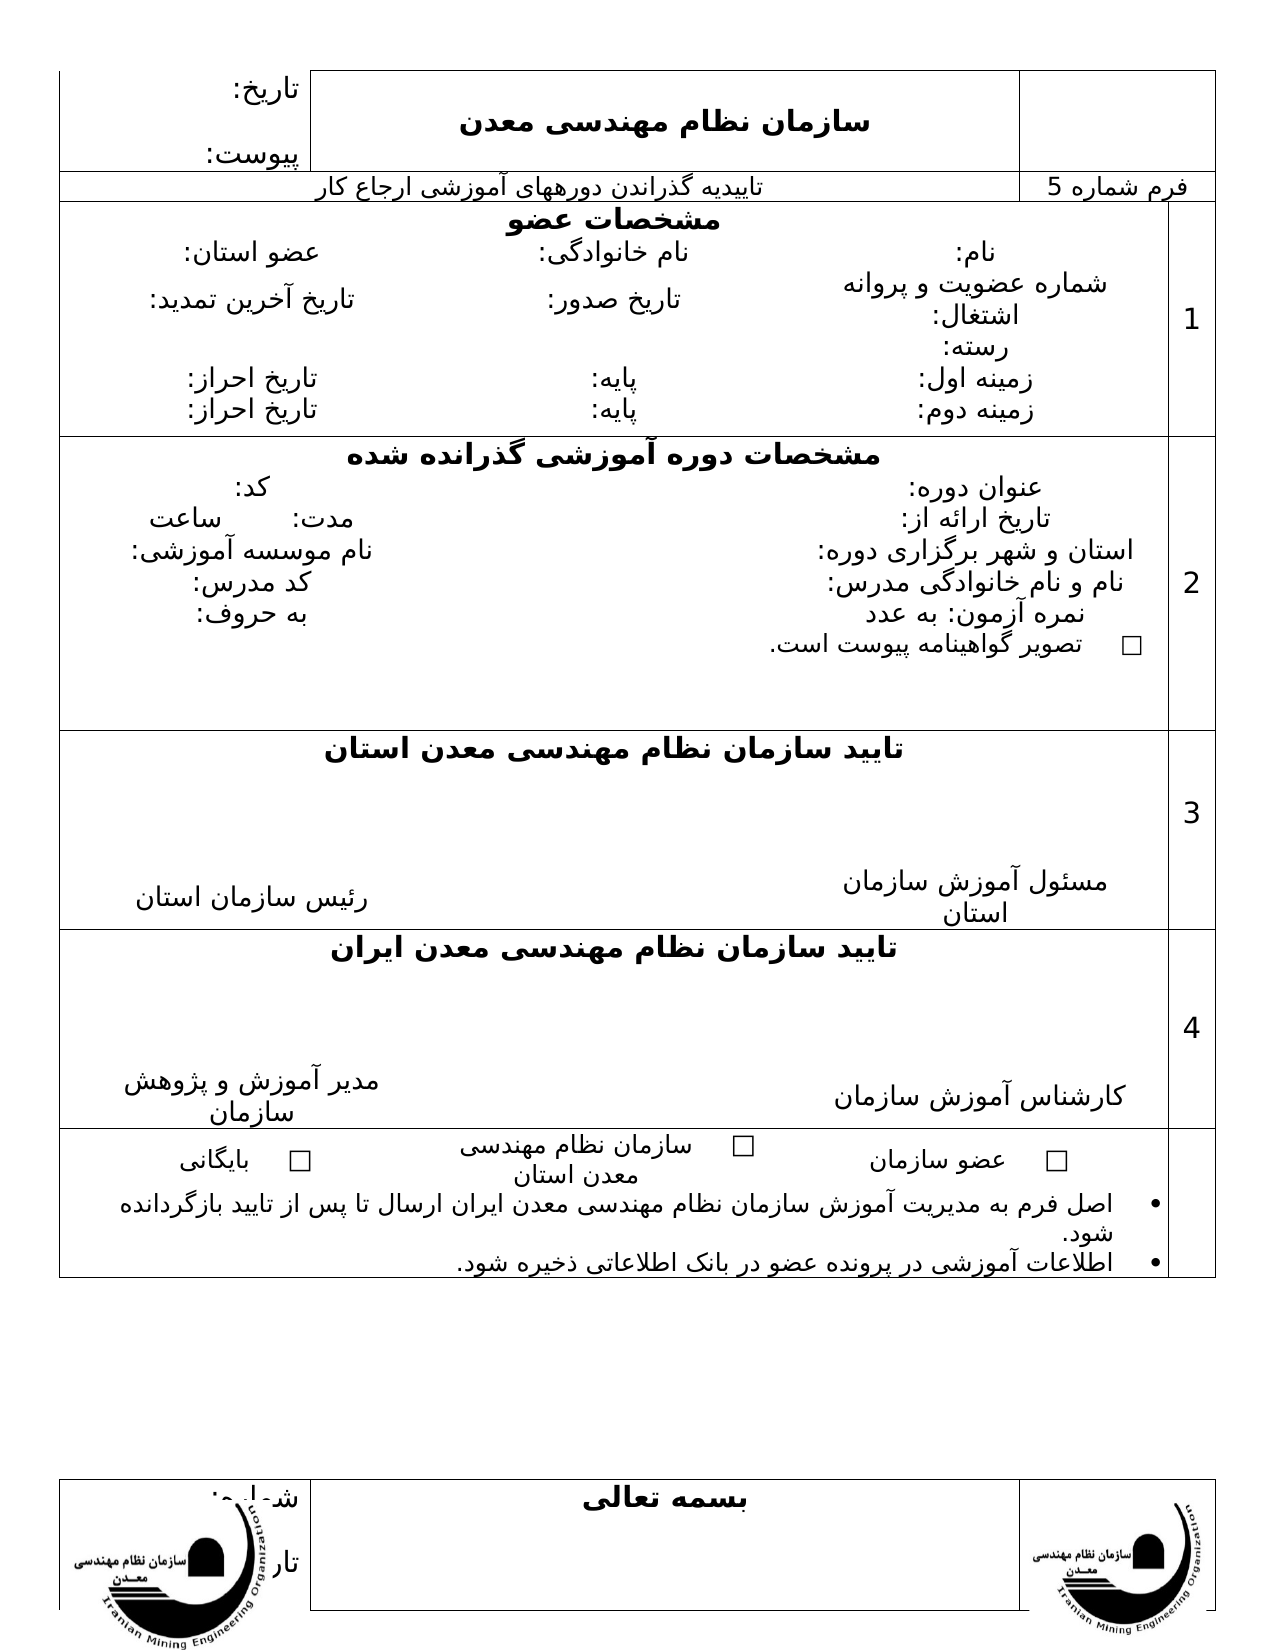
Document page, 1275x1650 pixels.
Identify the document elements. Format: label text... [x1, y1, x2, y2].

table_cell اصل فرم به مدیریت آموزش سازمان نظام مهندسی معدن ایران ارسال تا پس از تایید بازگردانده شود. اطلاعات آموزشی در پرونده عضو در بانک اطلاعاتی ذخیره شود. [60, 1129, 1168, 1277]
picture [71, 1500, 273, 1650]
table_cell پیوست: [60, 136, 310, 171]
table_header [311, 71, 1019, 171]
table_cell تاریخ: [60, 70, 310, 136]
table_cell مشخصات دوره آموزشی گذرانده شده تصویر گواهینامه پیوست است. [60, 437, 1168, 730]
table_cell فرم شماره 5 [1020, 172, 1215, 201]
table_cell مشخصات عضو [60, 202, 1168, 436]
table_cell 1 [1169, 202, 1215, 436]
table_cell تایید سازمان نظام مهندسی معدن استان [60, 731, 1168, 929]
table_header [1020, 71, 1215, 171]
table_header شماره: [60, 1480, 310, 1544]
table_cell تاییدیه گذراندن دورههای آموزشی ارجاع کار [60, 172, 1019, 201]
table_cell [1169, 1129, 1215, 1277]
table_cell 2 [1169, 437, 1215, 730]
table_cell تایید سازمان نظام مهندسی معدن ایران [60, 930, 1168, 1128]
table_header بسمه تعالی سازمان نظام مهندسی معدن [311, 1480, 1019, 1610]
picture [1029, 1500, 1207, 1642]
table_cell 4 [1169, 930, 1215, 1128]
table_header [1020, 1480, 1215, 1610]
table_cell تاریخ: [273, 1545, 310, 1610]
table_cell 3 [1169, 731, 1215, 929]
